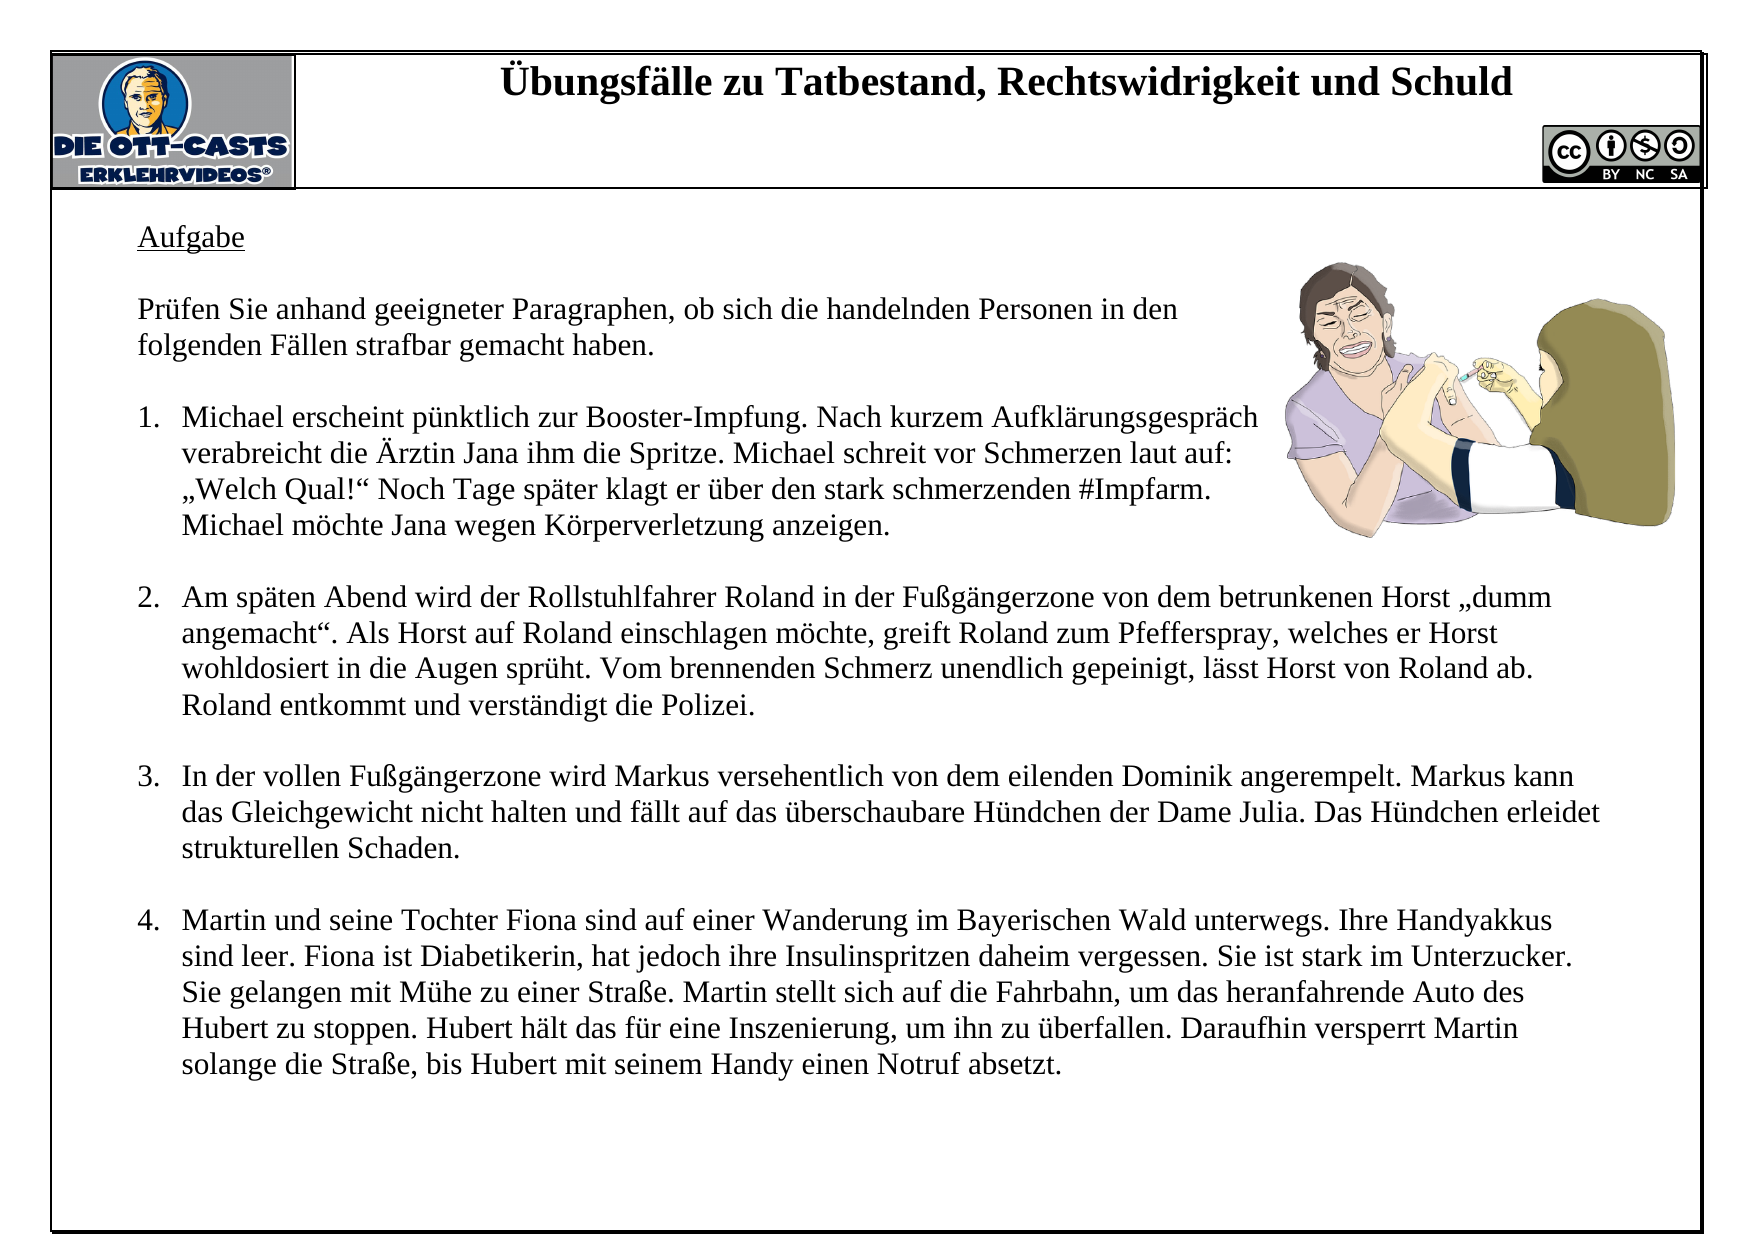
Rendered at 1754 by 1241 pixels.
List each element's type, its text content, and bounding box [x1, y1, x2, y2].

picture [1542, 125, 1700, 183]
text Aufgabe [137, 218, 1604, 254]
picture [52, 56, 292, 187]
picture [1281, 256, 1676, 538]
text 1. Michael erscheint pünktlich zur Booster-Impfung. Nach kurzem Aufklärungsgespräch verabreicht die Ärztin Jana ihm die Spritze. Michael schreit vor Schmerzen laut auf: „Welch Qual!“ Noch Tage später klagt er über den stark schmerzenden #Impfarm. Michael möchte Jana wegen Körperverletzung anzeigen. [137, 398, 1604, 542]
text Prüfen Sie anhand geeigneter Paragraphen, ob sich die handelnden Personen in den folgenden Fällen strafbar gemacht haben. [137, 290, 1302, 362]
text 4. Martin und seine Tochter Fiona sind auf einer Wanderung im Bayerischen Wald unterwegs. Ihre Handyakkus sind leer. Fiona ist Diabetikerin, hat jedoch ihre Insulinspritzen daheim vergessen. Sie ist stark im Unterzucker. Sie gelangen mit Mühe zu einer Straße. Martin stellt sich auf die Fahrbahn, um das heranfahrende Auto des Hubert zu stoppen. Hubert hält das für eine Inszenierung, um ihn zu überfallen. Daraufhin versperrt Martin solange die Straße, bis Hubert mit seinem Handy einen Notruf absetzt. [137, 901, 1604, 1081]
text 3. In der vollen Fußgängerzone wird Markus versehentlich von dem eilenden Dominik angerempelt. Markus kann das Gleichgewicht nicht halten und fällt auf das überschaubare Hündchen der Dame Julia. Das Hündchen erleidet strukturellen Schaden. [137, 758, 1604, 865]
text 2. Am späten Abend wird der Rollstuhlfahrer Roland in der Fußgängerzone von dem betrunkenen Horst „dumm angemacht“. Als Horst auf Roland einschlagen möchte, greift Roland zum Pfefferspray, welches er Horst wohldosiert in die Augen sprüht. Vom brennenden Schmerz unendlich gepeinigt, lässt Horst von Roland ab. Roland entkommt und verständigt die Polizei. [137, 578, 1604, 722]
